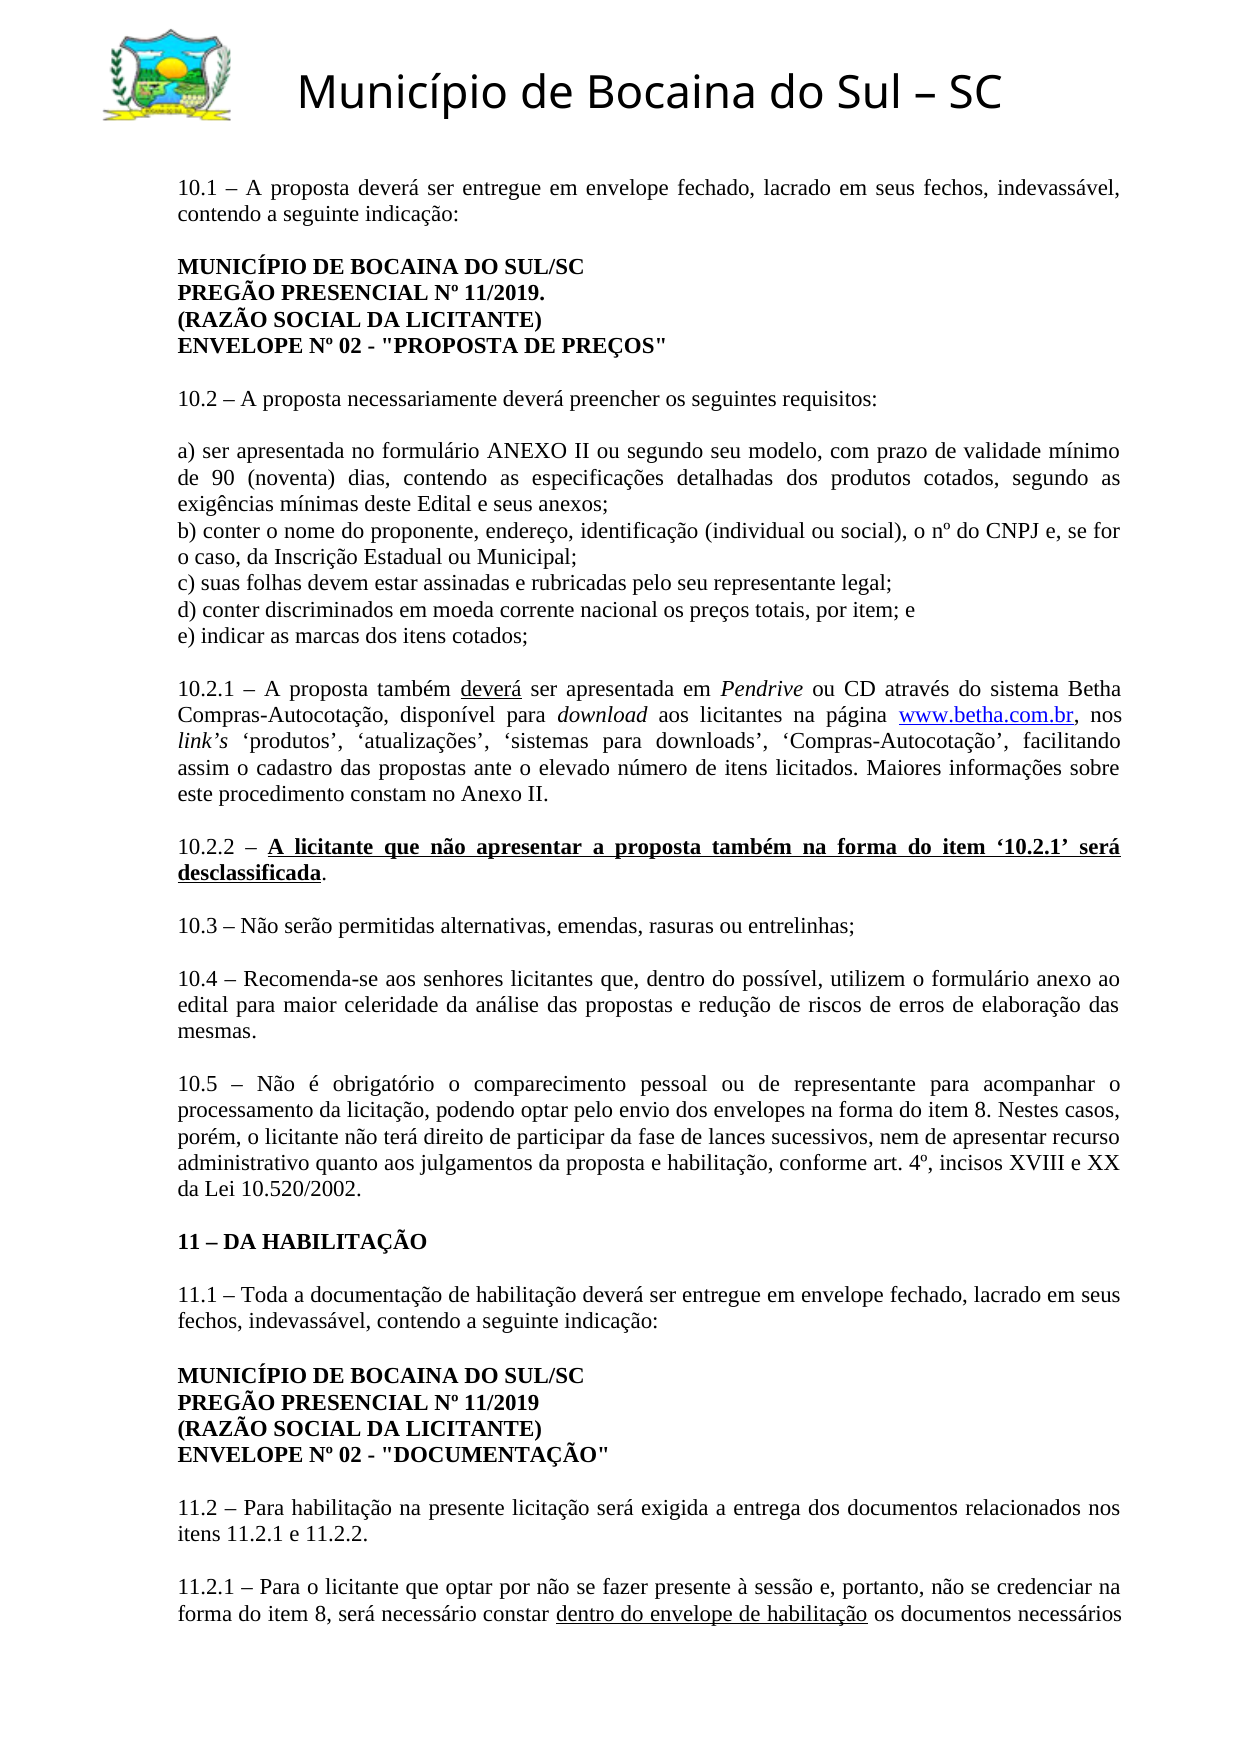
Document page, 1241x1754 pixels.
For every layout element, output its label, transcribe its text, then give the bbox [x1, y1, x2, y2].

text d) conter discriminados em moeda corrente nacional os preços totais, por item; e [177, 596, 1122, 622]
text b) conter o nome do proponente, endereço, identificação (individual ou social), o nº do CNPJ e, se for o caso, da Inscrição Estadual ou Municipal; [177, 517, 1122, 569]
text ENVELOPE Nº 02 - "DOCUMENTAÇÃO" [177, 1441, 1122, 1468]
text MUNICÍPIO DE BOCAINA DO SUL/SC [177, 1362, 1122, 1389]
text 10.2.1 – A proposta também deverá ser apresentada em Pendrive ou CD através do sistema Betha Compras-Autocotação, disponível para download aos licitantes na página www.betha.com.br, nos link’s ‘produtos’, ‘atualizações’, ‘sistemas para downloads’, ‘Compras-Autocotação’, facilitando assim o cadastro das propostas ante o elevado número de itens licitados. Maiores informações sobre este procedimento constam no Anexo II. [177, 675, 1122, 807]
text 11 – DA HABILITAÇÃO [177, 1228, 1122, 1254]
text (RAZÃO SOCIAL DA LICITANTE) [177, 306, 1122, 332]
text 11.1 – Toda a documentação de habilitação deverá ser entregue em envelope fechado, lacrado em seus fechos, indevassável, contendo a seguinte indicação: [177, 1281, 1122, 1334]
text MUNICÍPIO DE BOCAINA DO SUL/SC [177, 253, 1122, 279]
text 10.1 – A proposta deverá ser entregue em envelope fechado, lacrado em seus fechos, indevassável, contendo a seguinte indicação: [177, 174, 1122, 227]
picture [102, 20, 231, 127]
text e) indicar as marcas dos itens cotados; [177, 622, 1122, 648]
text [177, 1573, 1122, 1626]
text 10.3 – Não serão permitidas alternativas, emendas, rasuras ou entrelinhas; [177, 912, 1122, 938]
text PREGÃO PRESENCIAL Nº 11/2019 [177, 1389, 1122, 1415]
text 10.4 – Recomenda-se aos senhores licitantes que, dentro do possível, utilizem o formulário anexo ao edital para maior celeridade da análise das propostas e redução de riscos de erros de elaboração das mesmas. [177, 965, 1122, 1044]
text 11.2 – Para habilitação na presente licitação será exigida a entrega dos documentos relacionados nos itens 11.2.1 e 11.2.2. [177, 1494, 1122, 1547]
text c) suas folhas devem estar assinadas e rubricadas pelo seu representante legal; [177, 569, 1122, 596]
text ENVELOPE Nº 02 - "PROPOSTA DE PREÇOS" [177, 332, 1122, 358]
text PREGÃO PRESENCIAL Nº 11/2019. [177, 279, 1122, 306]
text 10.2.2 – A licitante que não apresentar a proposta também na forma do item ‘10.2.1’ será desclassificada. [177, 833, 1122, 886]
text 10.5 – Não é obrigatório o comparecimento pessoal ou de representante para acompanhar o processamento da licitação, podendo optar pelo envio dos envelopes na forma do item 8. Nestes casos, porém, o licitante não terá direito de participar da fase de lances sucessivos, nem de apresentar recurso administrativo quanto aos julgamentos da proposta e habilitação, conforme art. 4º, incisos XVIII e XX da Lei 10.520/2002. [177, 1070, 1122, 1202]
text 10.2 – A proposta necessariamente deverá preencher os seguintes requisitos: [177, 385, 1122, 411]
text a) ser apresentada no formulário ANEXO II ou segundo seu modelo, com prazo de validade mínimo de 90 (noventa) dias, contendo as especificações detalhadas dos produtos cotados, segundo as exigências mínimas deste Edital e seus anexos; [177, 438, 1122, 517]
text (RAZÃO SOCIAL DA LICITANTE) [177, 1415, 1122, 1441]
